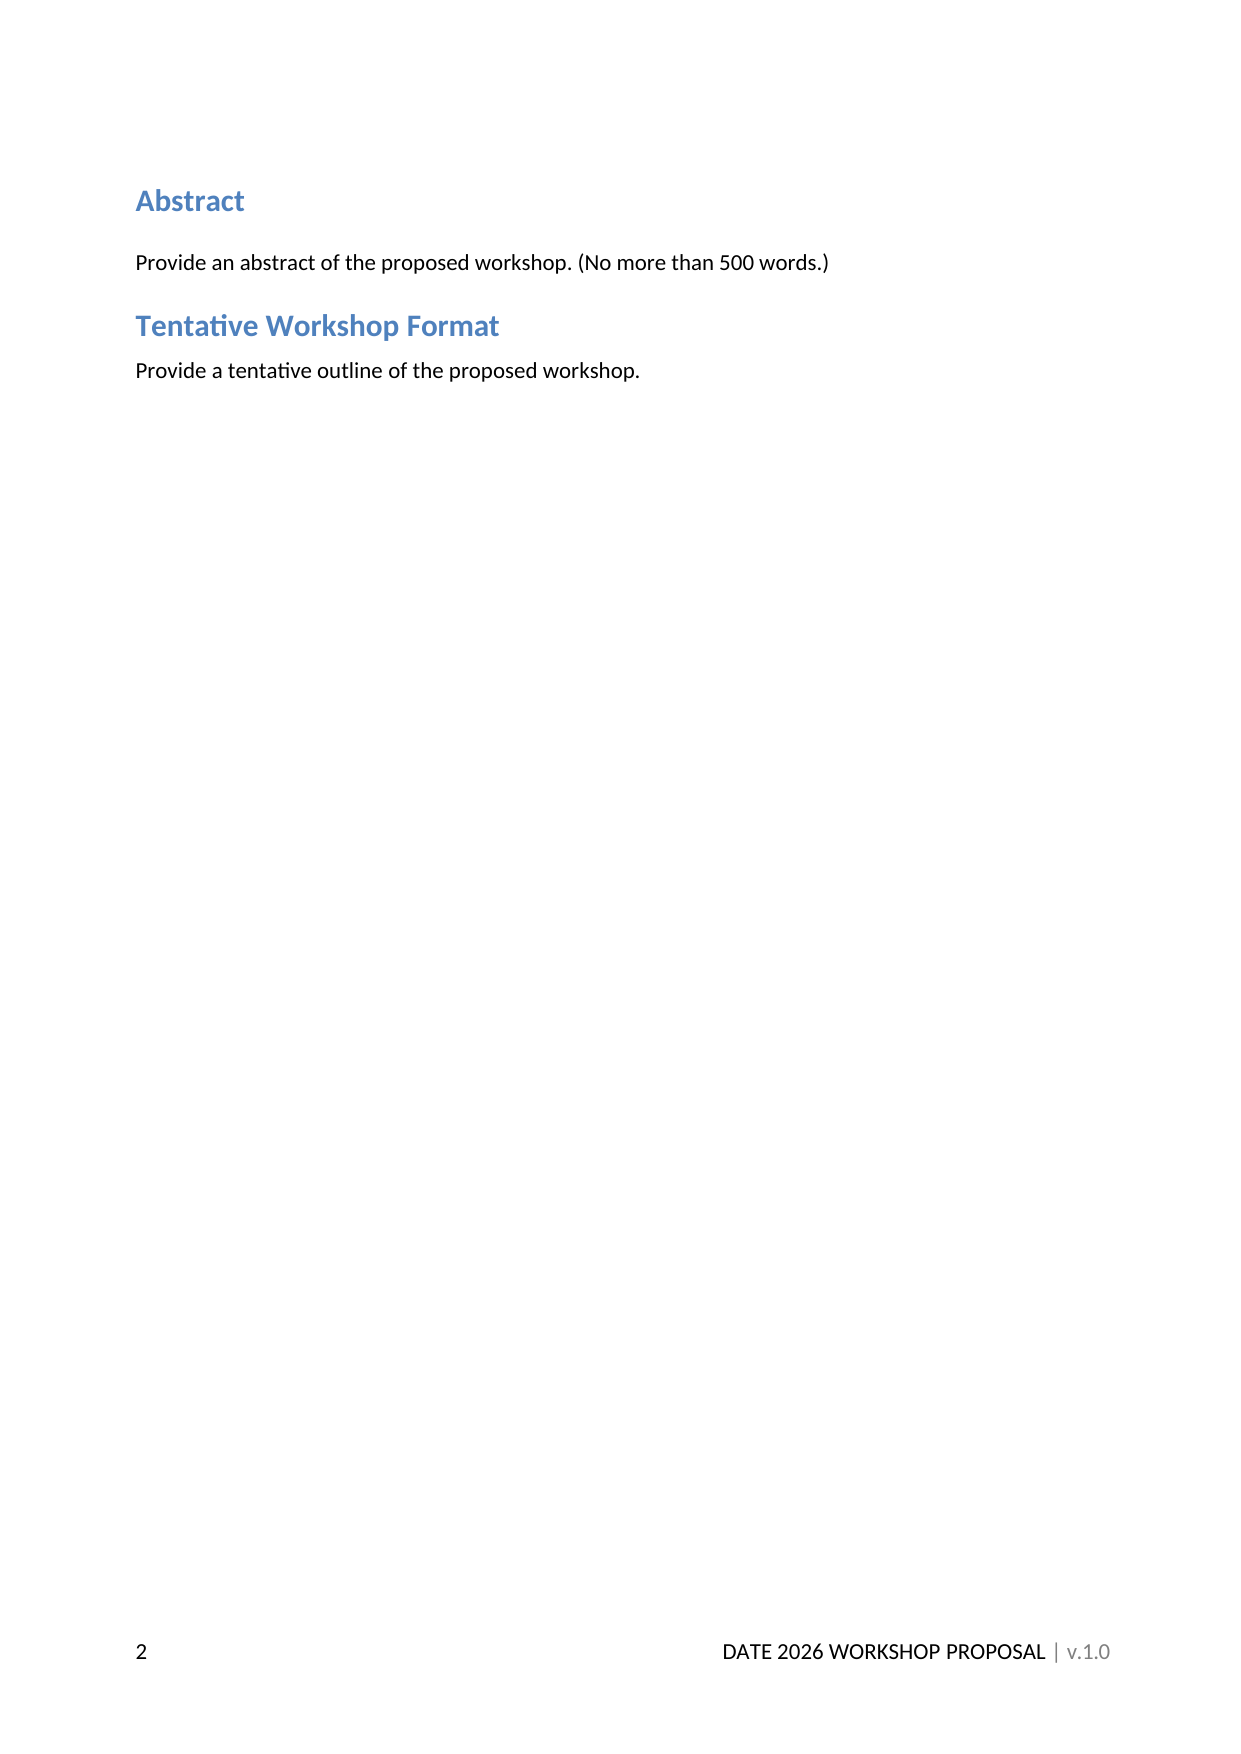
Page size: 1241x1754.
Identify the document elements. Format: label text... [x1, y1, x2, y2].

subtitle Abstract [135, 181, 1105, 219]
subtitle Tentative Workshop Format [135, 306, 1105, 344]
text Provide a tentative outline of the proposed workshop. [135, 356, 1105, 384]
text Provide an abstract of the proposed workshop. (No more than 500 words.) [135, 248, 1105, 277]
